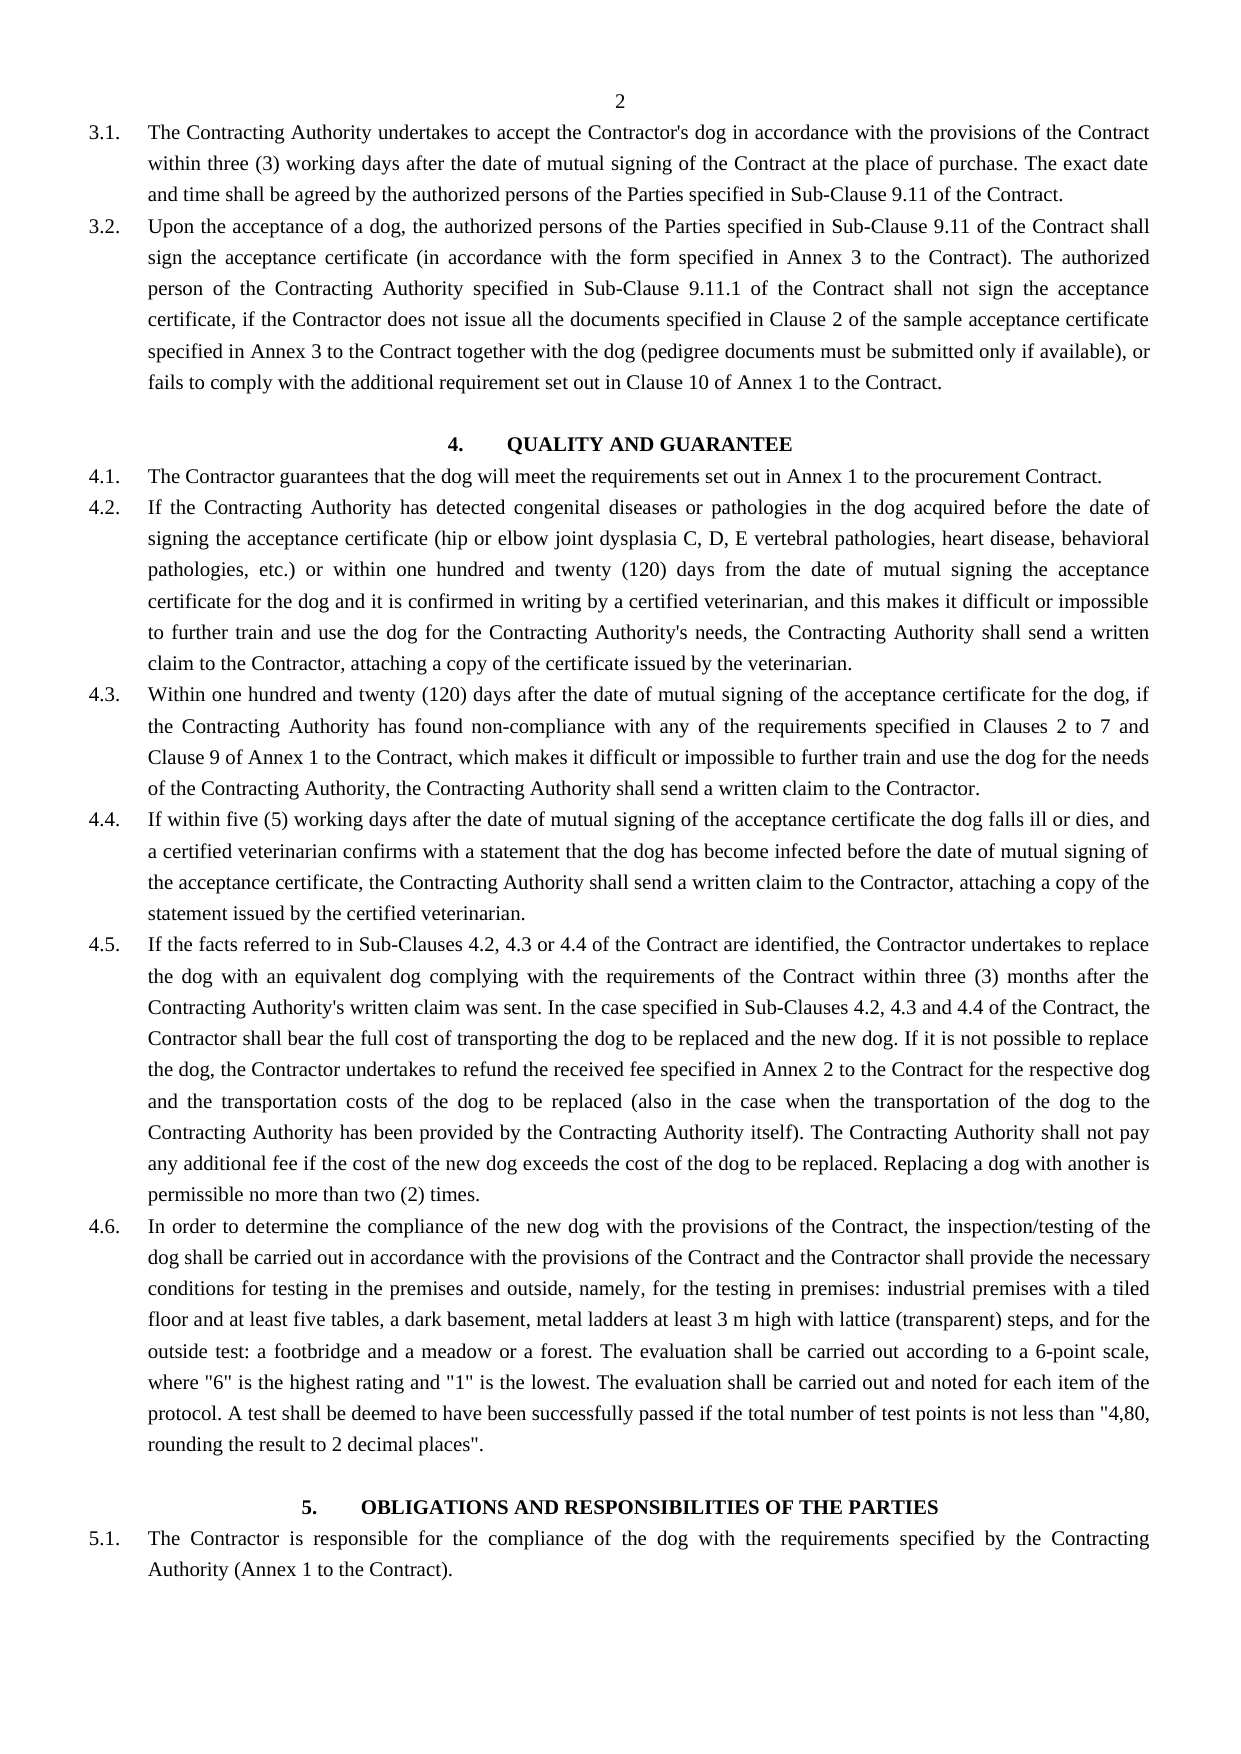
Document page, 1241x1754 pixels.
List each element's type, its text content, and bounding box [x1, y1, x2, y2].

list If the Contracting Authority has detected congenital diseases or pathologies in the dog acquired before the date of signing the acceptance certificate (hip or elbow joint dysplasia C, D, E vertebral pathologies, heart disease, behavioral pathologies, etc.) or within one hundred and twenty (120) days from the date of mutual signing the acceptance certificate for the dog and it is confirmed in writing by a certified veterinarian, and this makes it difficult or impossible to further train and use the dog for the Contracting Authority's needs, the Contracting Authority shall send a written claim to the Contractor, attaching a copy of the certificate issued by the veterinarian. [89, 495, 1152, 675]
text 2 [89, 89, 1152, 113]
list The Contractor guarantees that the dog will meet the requirements set out in Annex 1 to the procurement Contract. [89, 464, 1152, 488]
list Within one hundred and twenty (120) days after the date of mutual signing of the acceptance certificate for the dog, if the Contracting Authority has found non-compliance with any of the requirements specified in Clauses 2 to 7 and Clause 9 of Annex 1 to the Contract, which makes it difficult or impossible to further train and use the dog for the needs of the Contracting Authority, the Contracting Authority shall send a written claim to the Contractor. [89, 682, 1152, 800]
list If within five (5) working days after the date of mutual signing of the acceptance certificate the dog falls ill or dies, and a certified veterinarian confirms with a statement that the dog has become infected before the date of mutual signing of the acceptance certificate, the Contracting Authority shall send a written claim to the Contractor, attaching a copy of the statement issued by the certified veterinarian. [89, 807, 1152, 925]
list If the facts referred to in Sub-Clauses 4.2, 4.3 or 4.4 of the Contract are identified, the Contractor undertakes to replace the dog with an equivalent dog complying with the requirements of the Contract within three (3) months after the Contracting Authority's written claim was sent. In the case specified in Sub-Clauses 4.2, 4.3 and 4.4 of the Contract, the Contractor shall bear the full cost of transporting the dog to be replaced and the new dog. If it is not possible to replace the dog, the Contractor undertakes to refund the received fee specified in Annex 2 to the Contract for the respective dog and the transportation costs of the dog to be replaced (also in the case when the transportation of the dog to the Contracting Authority has been provided by the Contracting Authority itself). The Contracting Authority shall not pay any additional fee if the cost of the new dog exceeds the cost of the dog to be replaced. Replacing a dog with another is permissible no more than two (2) times. [89, 932, 1152, 1206]
list The Contractor is responsible for the compliance of the dog with the requirements specified by the Contracting Authority (Annex 1 to the Contract). [89, 1526, 1152, 1581]
list In order to determine the compliance of the new dog with the provisions of the Contract, the inspection/testing of the dog shall be carried out in accordance with the provisions of the Contract and the Contractor shall provide the necessary conditions for testing in the premises and outside, namely, for the testing in premises: industrial premises with a tiled floor and at least five tables, a dark basement, metal ladders at least 3 m high with lattice (transparent) steps, and for the outside test: a footbridge and a meadow or a forest. The evaluation shall be carried out according to a 6-point scale, where "6" is the highest rating and "1" is the lowest. The evaluation shall be carried out and noted for each item of the protocol. A test shall be deemed to have been successfully passed if the total number of test points is not less than "4,80, rounding the result to 2 decimal places". [89, 1214, 1152, 1456]
list QUALITY AND GUARANTEE [89, 432, 1152, 456]
list The Contracting Authority undertakes to accept the Contractor's dog in accordance with the provisions of the Contract within three (3) working days after the date of mutual signing of the Contract at the place of purchase. The exact date and time shall be agreed by the authorized persons of the Parties specified in Sub-Clause 9.11 of the Contract. [89, 120, 1152, 206]
list OBLIGATIONS AND RESPONSIBILITIES OF THE PARTIES [89, 1495, 1152, 1519]
list Upon the acceptance of a dog, the authorized persons of the Parties specified in Sub-Clause 9.11 of the Contract shall sign the acceptance certificate (in accordance with the form specified in Annex 3 to the Contract). The authorized person of the Contracting Authority specified in Sub-Clause 9.11.1 of the Contract shall not sign the acceptance certificate, if the Contractor does not issue all the documents specified in Clause 2 of the sample acceptance certificate specified in Annex 3 to the Contract together with the dog (pedigree documents must be submitted only if available), or fails to comply with the additional requirement set out in Clause 10 of Annex 1 to the Contract. [89, 214, 1152, 394]
